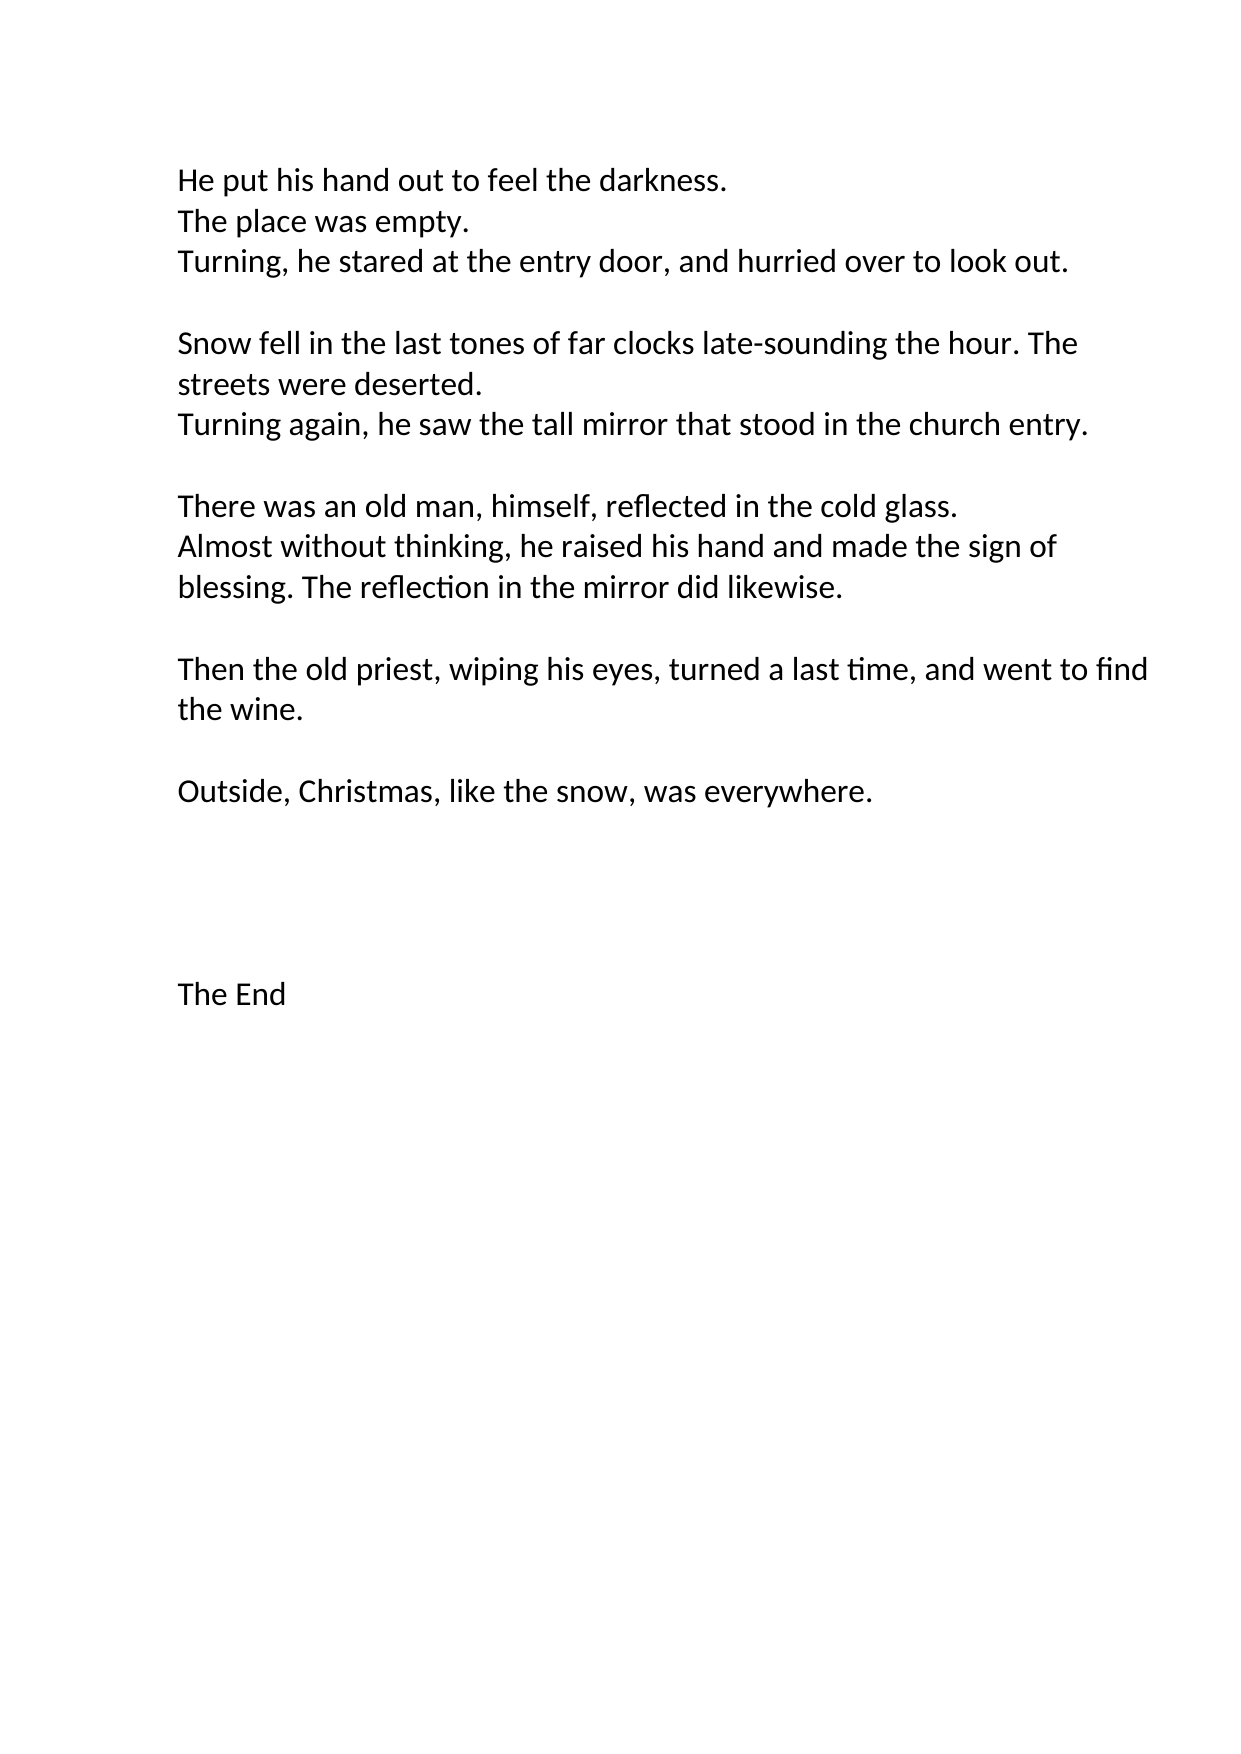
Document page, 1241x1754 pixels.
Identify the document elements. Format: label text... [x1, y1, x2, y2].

text Snow fell in the last tones of far clocks late-sounding the hour. The streets were deserted. [177, 322, 1152, 403]
text The place was empty. [177, 199, 1152, 240]
text The End [177, 973, 1152, 1014]
text There was an old man, himself, reflected in the cold glass. [177, 485, 1152, 525]
text Outside, Christmas, like the snow, was everywhere. [177, 770, 1152, 811]
text Almost without thinking, he raised his hand and made the sign of blessing. The reflection in the mirror did likewise. [177, 525, 1152, 607]
text Then the old priest, wiping his eyes, turned a last time, and went to find the wine. [177, 648, 1152, 729]
text Turning, he stared at the entry door, and hurried over to look out. [177, 240, 1152, 281]
text Turning again, he saw the tall mirror that stood in the church entry. [177, 403, 1152, 444]
text He put his hand out to feel the darkness. [177, 159, 1152, 199]
